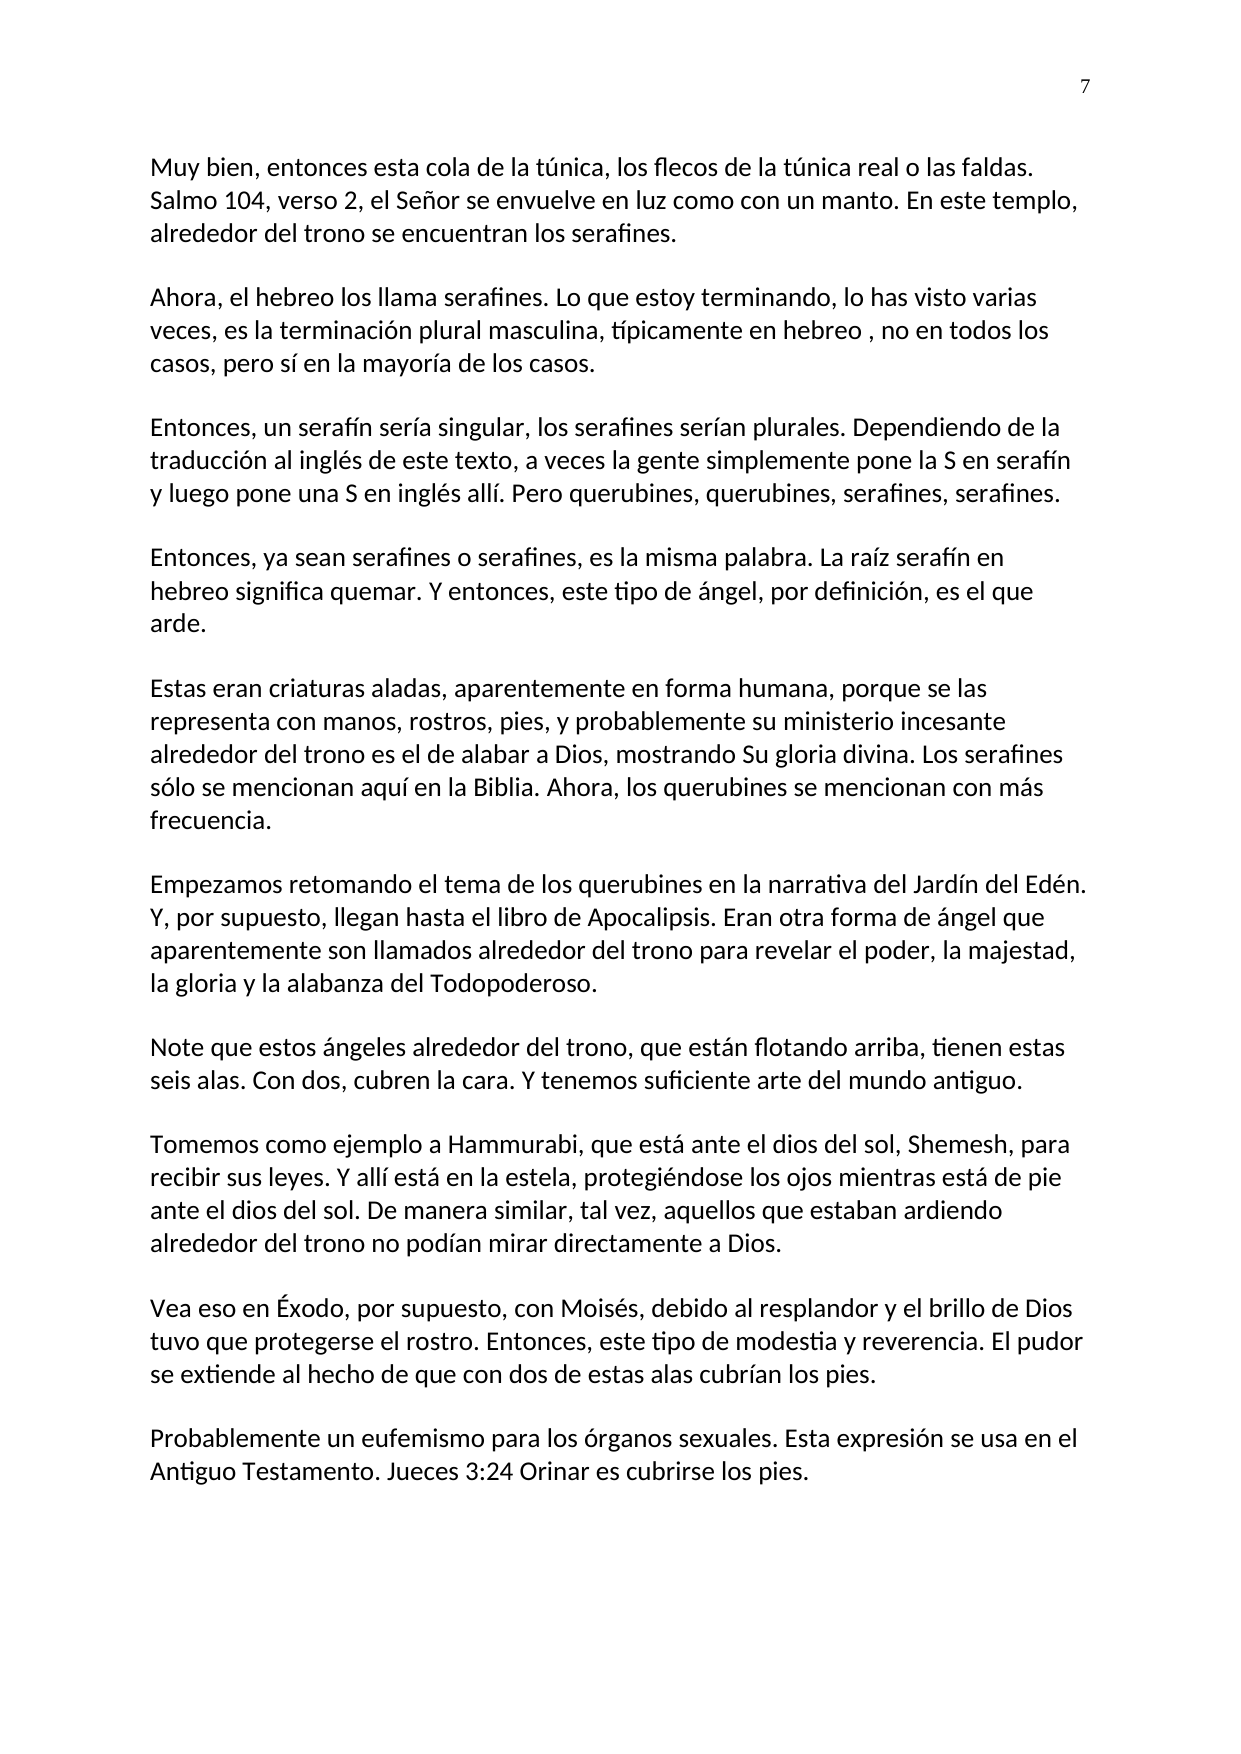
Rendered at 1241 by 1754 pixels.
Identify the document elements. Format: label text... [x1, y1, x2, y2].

text Entonces, un serafín sería singular, los serafines serían plurales. Dependiendo de la traducción al inglés de este texto, a veces la gente simplemente pone la S en serafín y luego pone una S en inglés allí. Pero querubines, querubines, serafines, serafines. [150, 410, 1090, 509]
text Empezamos retomando el tema de los querubines en la narrativa del Jardín del Edén. Y, por supuesto, llegan hasta el libro de Apocalipsis. Eran otra forma de ángel que aparentemente son llamados alrededor del trono para revelar el poder, la majestad, la gloria y la alabanza del Todopoderoso. [150, 867, 1090, 999]
text Muy bien, entonces esta cola de la túnica, los flecos de la túnica real o las faldas. Salmo 104, verso 2, el Señor se envuelve en luz como con un manto. En este templo, alrededor del trono se encuentran los serafines. [150, 150, 1090, 249]
text Probablemente un eufemismo para los órganos sexuales. Esta expresión se usa en el Antiguo Testamento. Jueces 3:24 Orinar es cubrirse los pies. [150, 1421, 1090, 1487]
text Note que estos ángeles alrededor del trono, que están flotando arriba, tienen estas seis alas. Con dos, cubren la cara. Y tenemos suficiente arte del mundo antiguo. [150, 1030, 1090, 1096]
text Entonces, ya sean serafines o serafines, es la misma palabra. La raíz serafín en hebreo significa quemar. Y entonces, este tipo de ángel, por definición, es el que arde. [150, 541, 1090, 640]
text Ahora, el hebreo los llama serafines. Lo que estoy terminando, lo has visto varias veces, es la terminación plural masculina, típicamente en hebreo , no en todos los casos, pero sí en la mayoría de los casos. [150, 280, 1090, 379]
text Estas eran criaturas aladas, aparentemente en forma humana, porque se las representa con manos, rostros, pies, y probablemente su ministerio incesante alrededor del trono es el de alabar a Dios, mostrando Su gloria divina. Los serafines sólo se mencionan aquí en la Biblia. Ahora, los querubines se mencionan con más frecuencia. [150, 671, 1090, 836]
text Tomemos como ejemplo a Hammurabi, que está ante el dios del sol, Shemesh, para recibir sus leyes. Y allí está en la estela, protegiéndose los ojos mientras está de pie ante el dios del sol. De manera similar, tal vez, aquellos que estaban ardiendo alrededor del trono no podían mirar directamente a Dios. [150, 1127, 1090, 1259]
text Vea eso en Éxodo, por supuesto, con Moisés, debido al resplandor y el brillo de Dios tuvo que protegerse el rostro. Entonces, este tipo de modestia y reverencia. El pudor se extiende al hecho de que con dos de estas alas cubrían los pies. [150, 1291, 1090, 1390]
